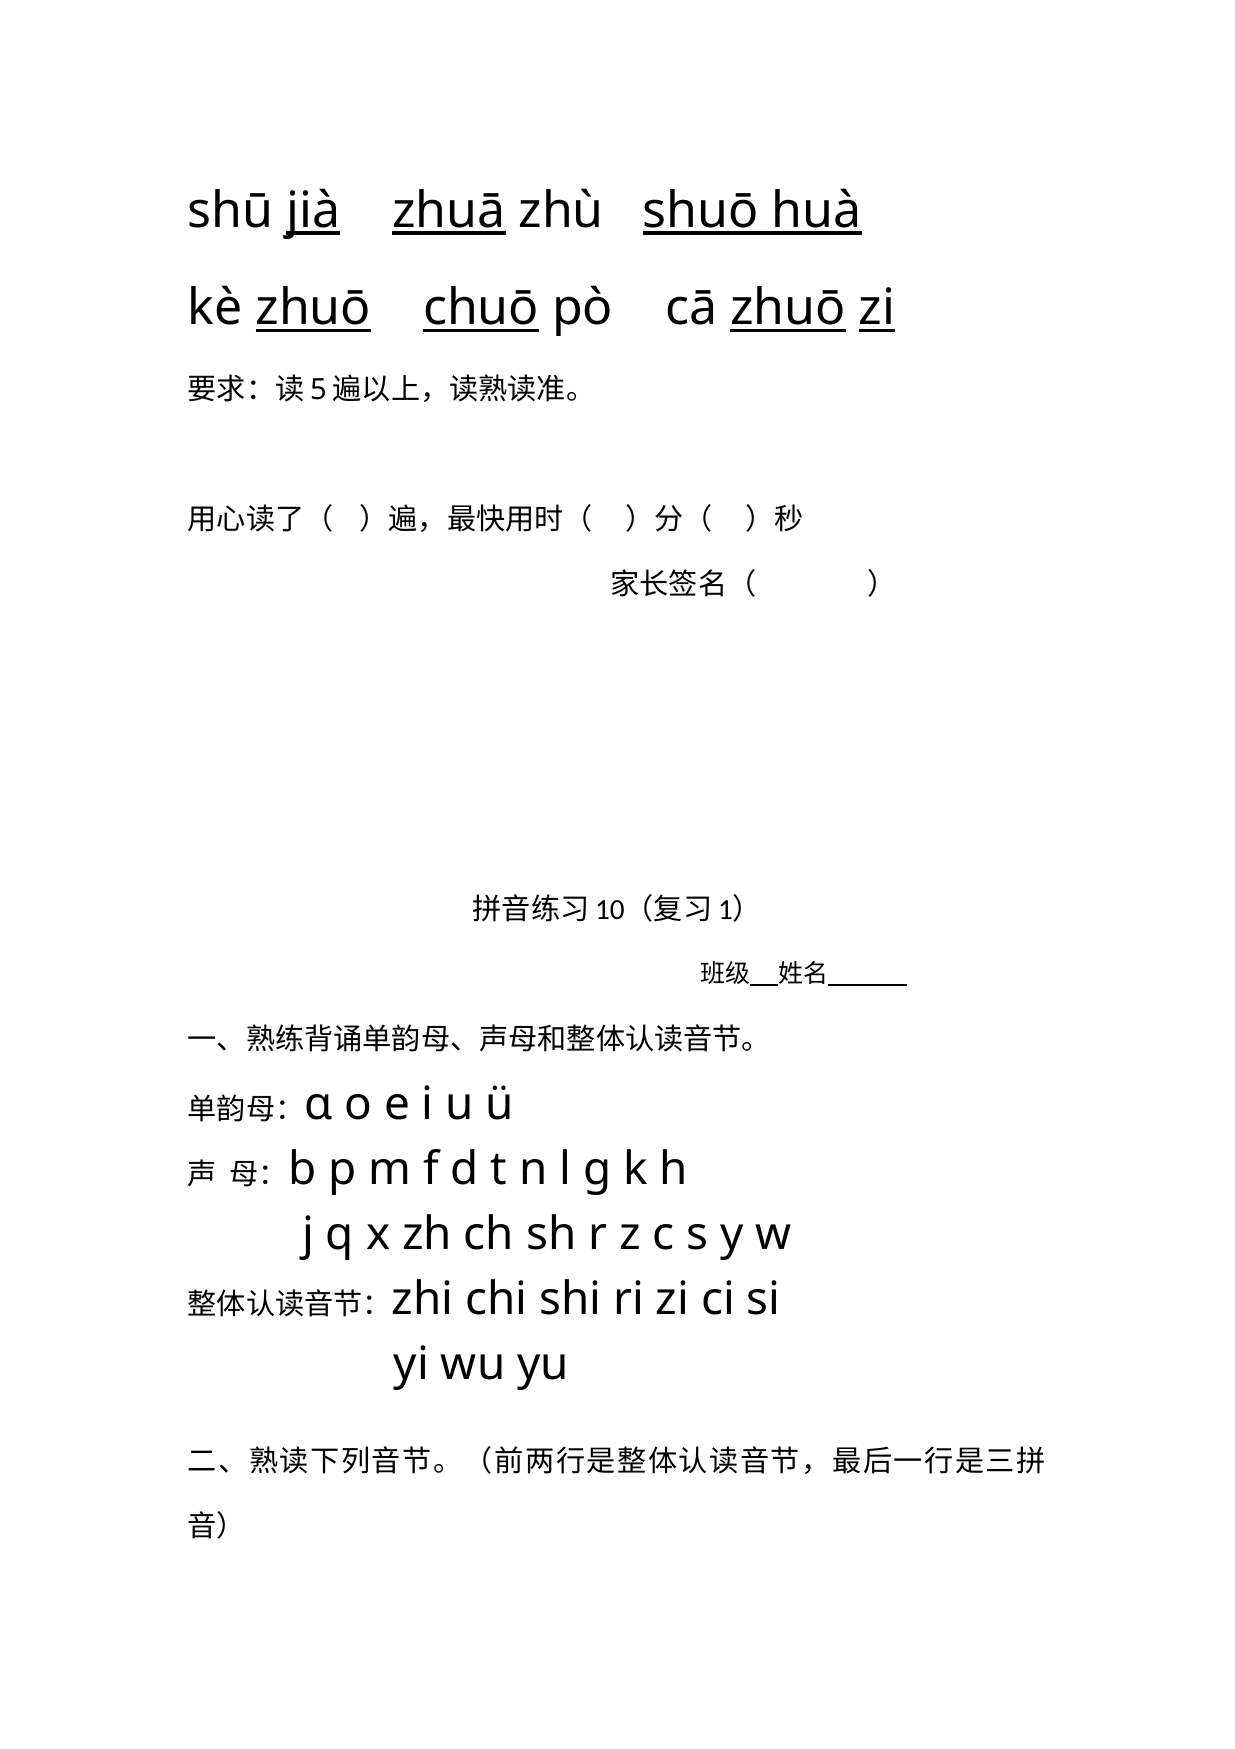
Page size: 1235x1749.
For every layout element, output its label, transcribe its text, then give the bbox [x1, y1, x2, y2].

text shū jià zhuā zhù shuō huà [187, 159, 1047, 257]
text yi wu yu [187, 1329, 1047, 1394]
text kè zhuō chuō pò cā zhuō zi [187, 257, 1047, 354]
text 拼音练习10（复习1） [187, 874, 1047, 939]
text 要求：读5遍以上，读熟读准。 [187, 354, 1047, 419]
text 用心读了（ ）遍，最快用时（ ）分（ ）秒 [187, 484, 1047, 549]
text 二、熟读下列音节。（前两行是整体认读音节，最后一行是三拼音） [187, 1427, 1047, 1557]
text 声 母：b p m f d t n l ɡ k h [187, 1134, 1047, 1199]
text 一、熟练背诵单韵母、声母和整体认读音节。 [187, 1004, 1047, 1069]
text 整体认读音节：zhi chi shi ri zi ci si [187, 1264, 1047, 1329]
text 班级 姓名 [187, 939, 1047, 1004]
text 家长签名（ ） [187, 549, 1047, 614]
text 单韵母：ɑ o e i u ü [187, 1069, 1047, 1134]
text j q x zh ch sh r z c s y w [187, 1199, 1047, 1264]
